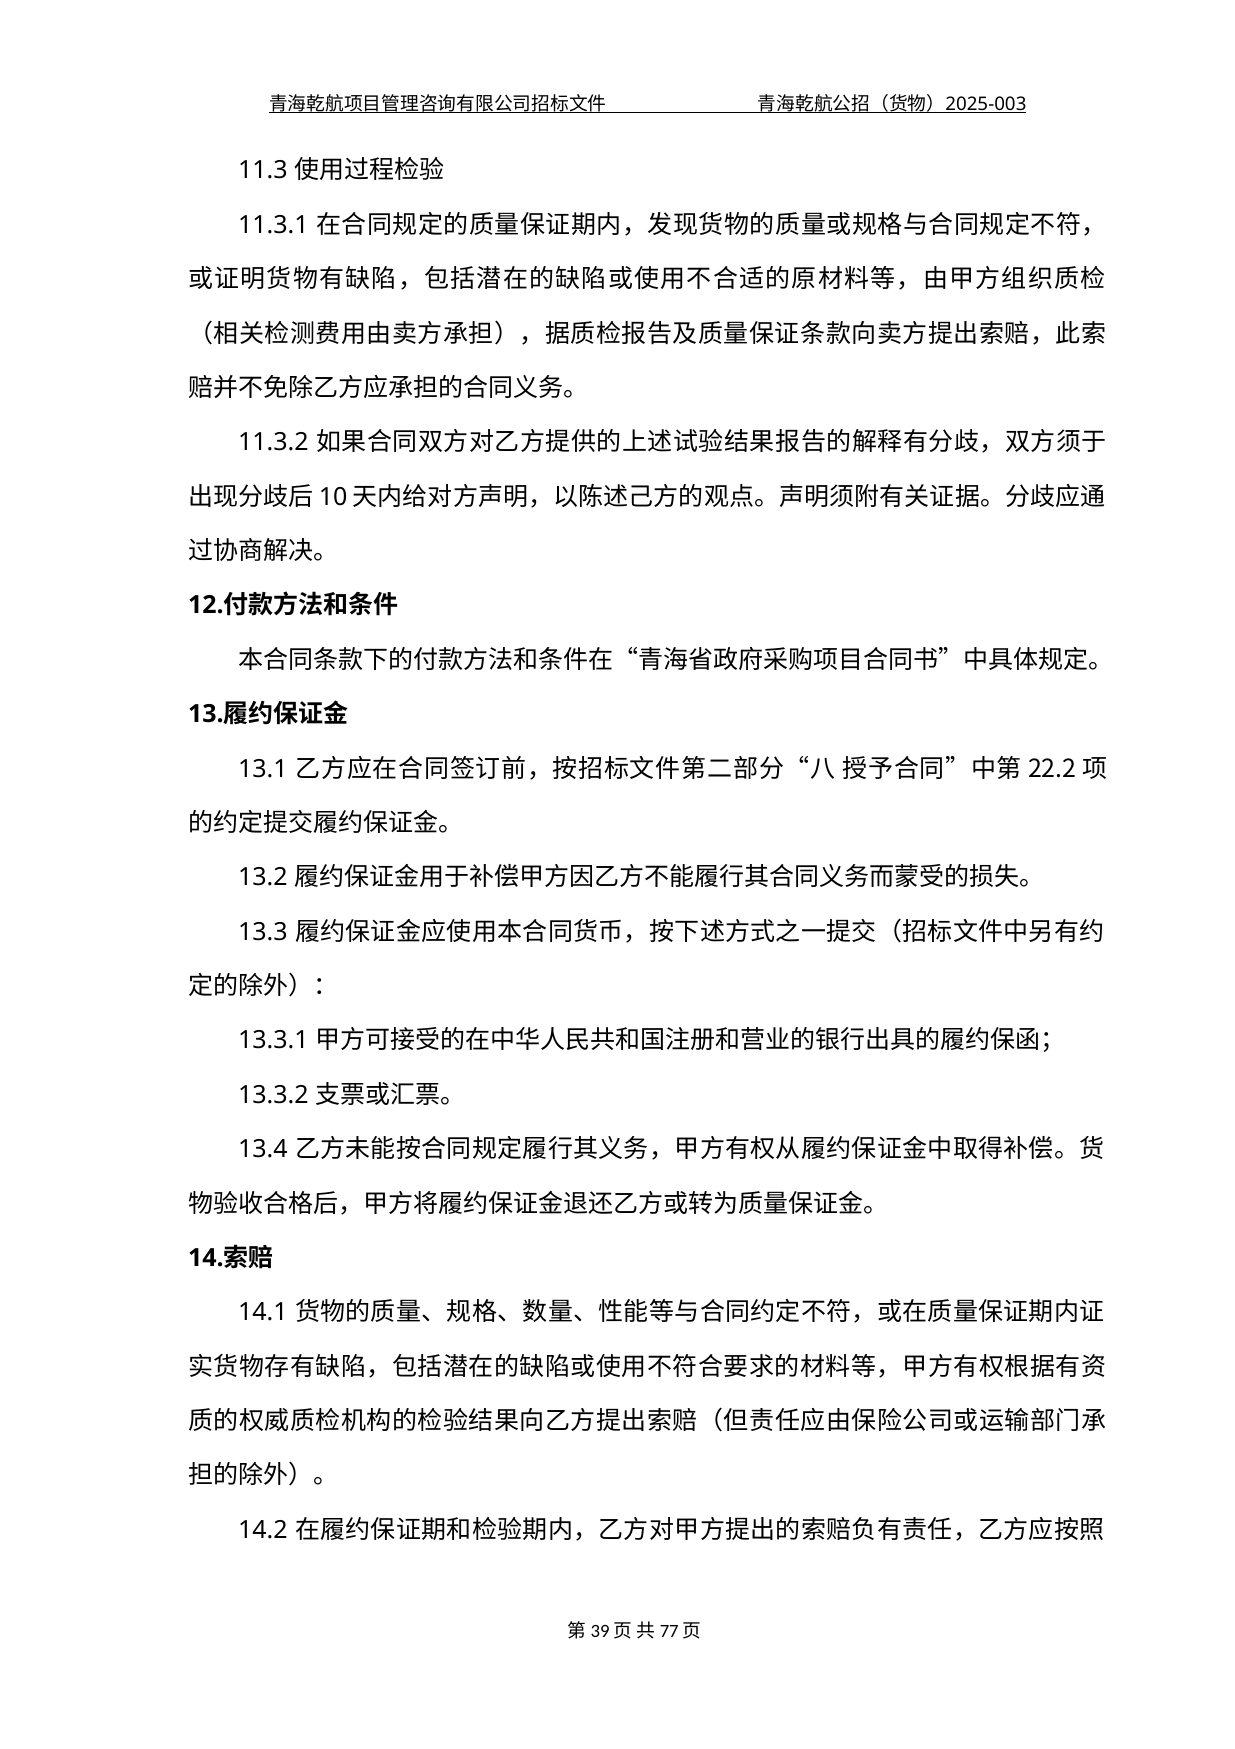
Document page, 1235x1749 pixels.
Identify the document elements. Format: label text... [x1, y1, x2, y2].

text 11.3.2 如果合同双方对乙方提供的上述试验结果报告的解释有分歧，双方须于出现分歧后10天内给对方声明，以陈述己方的观点。声明须附有关证据。分歧应通过协商解决。 [188, 422, 1107, 567]
text 13.3.2 支票或汇票。 [188, 1074, 1107, 1111]
text 11.3 使用过程检验 [188, 150, 1107, 186]
text 本合同条款下的付款方法和条件在“青海省政府采购项目合同书”中具体规定。 [188, 639, 1107, 676]
text 13.履约保证金 [188, 694, 1107, 730]
text 13.1 乙方应在合同签订前，按招标文件第二部分“八 授予合同”中第22.2项的约定提交履约保证金。 [188, 748, 1107, 839]
text 13.3 履约保证金应使用本合同货币，按下述方式之一提交（招标文件中另有约定的除外）： [188, 911, 1107, 1002]
text 13.3.1 甲方可接受的在中华人民共和国注册和营业的银行出具的履约保函； [188, 1020, 1107, 1056]
text 13.4 乙方未能按合同规定履行其义务，甲方有权从履约保证金中取得补偿。货物验收合格后，甲方将履约保证金退还乙方或转为质量保证金。 [188, 1129, 1107, 1219]
text 13.2 履约保证金用于补偿甲方因乙方不能履行其合同义务而蒙受的损失。 [188, 857, 1107, 893]
text 11.3.1 在合同规定的质量保证期内，发现货物的质量或规格与合同规定不符，或证明货物有缺陷，包括潜在的缺陷或使用不合适的原材料等，由甲方组织质检（相关检测费用由卖方承担），据质检报告及质量保证条款向卖方提出索赔，此索赔并不免除乙方应承担的合同义务。 [188, 204, 1107, 404]
text 14.索赔 [188, 1237, 1107, 1274]
text 12.付款方法和条件 [188, 585, 1107, 621]
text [188, 1509, 1107, 1546]
text 14.1 货物的质量、规格、数量、性能等与合同约定不符，或在质量保证期内证实货物存有缺陷，包括潜在的缺陷或使用不符合要求的材料等，甲方有权根据有资质的权威质检机构的检验结果向乙方提出索赔（但责任应由保险公司或运输部门承担的除外）。 [188, 1292, 1107, 1491]
